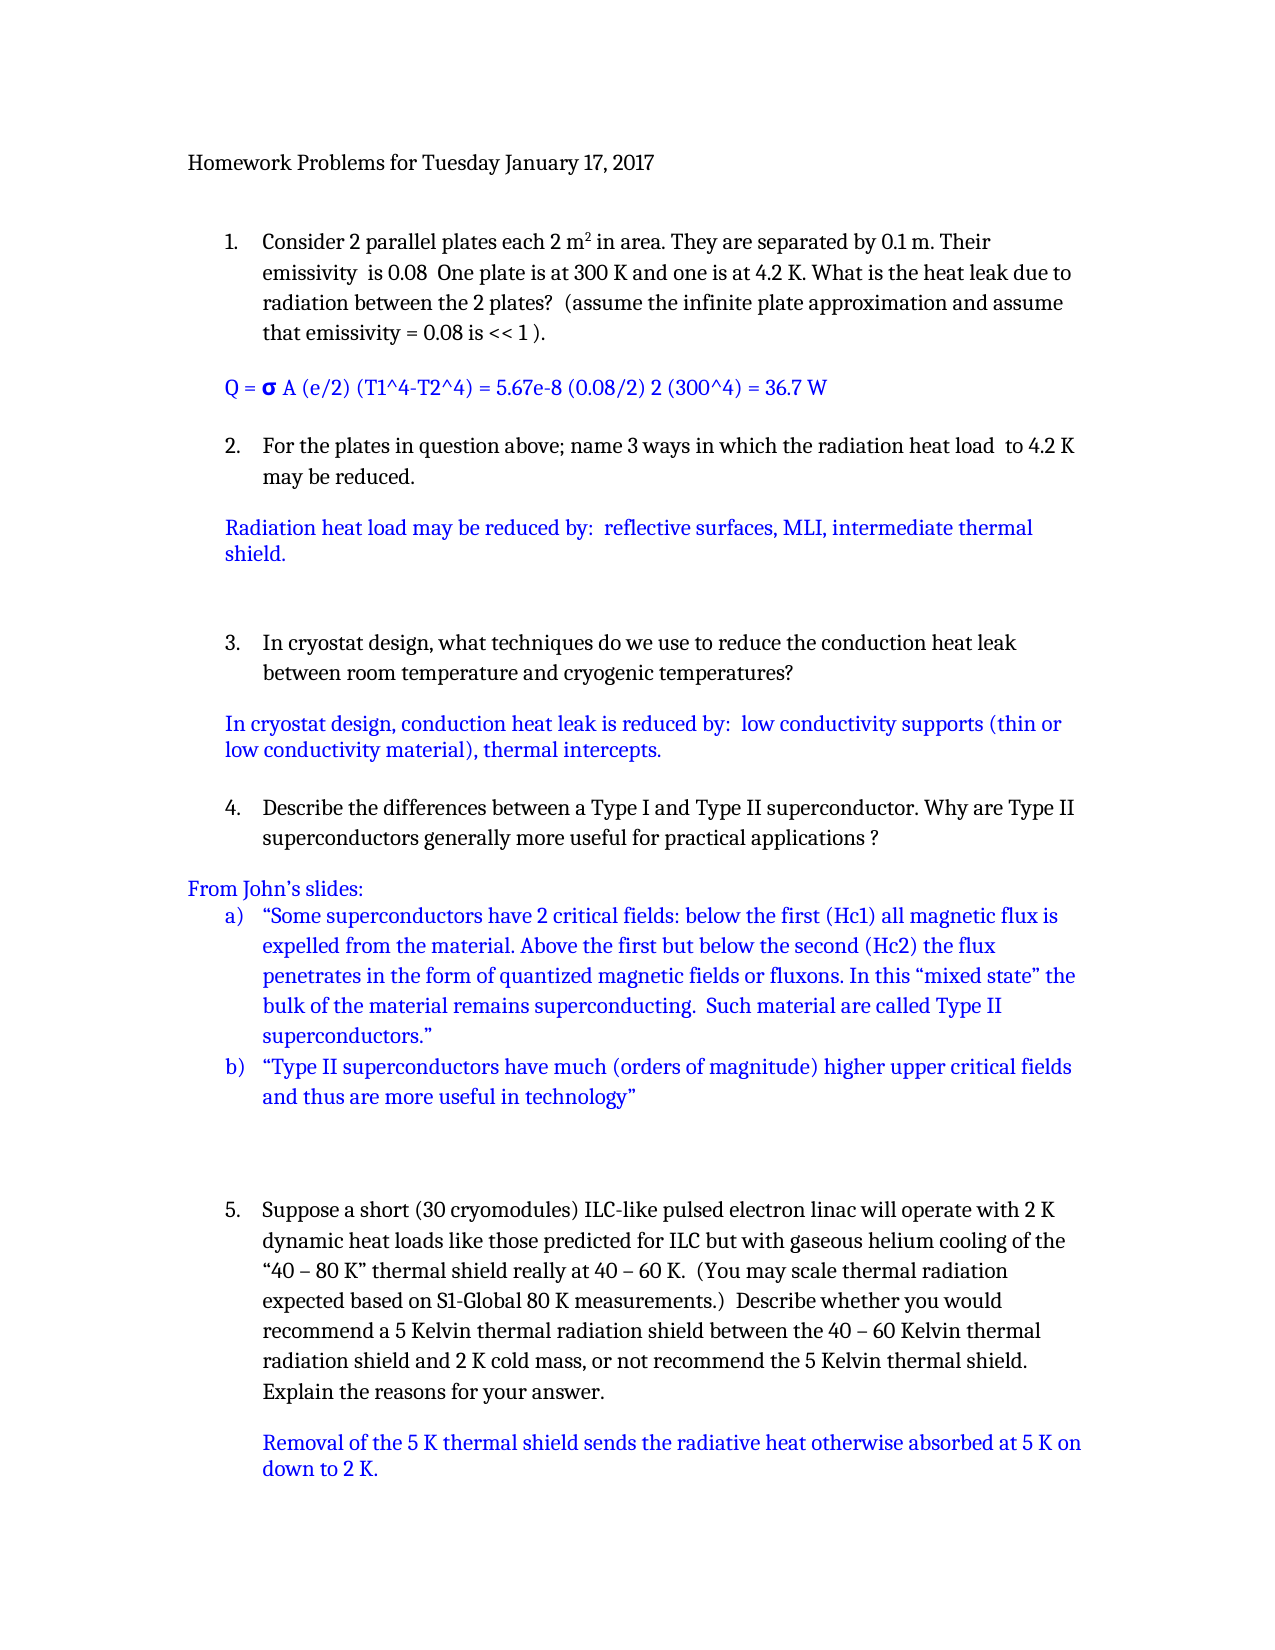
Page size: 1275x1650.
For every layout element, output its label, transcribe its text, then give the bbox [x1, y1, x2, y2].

text Removal of the 5 K thermal shield sends the radiative heat otherwise absorbed at 5 K on down to 2 K. [262, 1429, 1087, 1482]
list For the plates in question above; name 3 ways in which the radiation heat load to 4.2 K may be reduced. [225, 433, 1087, 490]
list “Type II superconductors have much (orders of magnitude) higher upper critical fields and thus are more useful in technology” [225, 1053, 1087, 1110]
list “Some superconductors have 2 critical fields: below the first (Hc1) all magnetic flux is expelled from the material. Above the first but below the second (Hc2) the flux penetrates in the form of quantized magnetic fields or fluxons. In this “mixed state” the bulk of the material remains superconducting. Such material are called Type II superconductors.” [225, 902, 1087, 1050]
list In cryostat design, what techniques do we use to reduce the conduction heat leak between room temperature and cryogenic temperatures? [225, 630, 1087, 686]
list Consider 2 parallel plates each 2 m2 in area. They are separated by 0.1 m. Their emissivity is 0.08 One plate is at 300 K and one is at 4.2 K. What is the heat leak due to radiation between the 2 plates? (assume the infinite plate approximation and assume that emissivity = 0.08 is << 1 ). [225, 229, 1087, 346]
text Homework Problems for Tuesday January 17, 2017 [187, 150, 1087, 176]
list Describe the differences between a Type I and Type II superconductor. Why are Type II superconductors generally more useful for practical applications ? [225, 795, 1087, 851]
text From John’s slides: [187, 876, 1087, 902]
text Q = σ A (e/2) (T1^4-T2^4) = 5.67e-8 (0.08/2) 2 (300^4) = 36.7 W [225, 371, 1087, 402]
text In cryostat design, conduction heat leak is reduced by: low conductivity supports (thin or low conductivity material), thermal intercepts. [225, 711, 1087, 764]
list Suppose a short (30 cryomodules) ILC-like pulsed electron linac will operate with 2 K dynamic heat loads like those predicted for ILC but with gaseous helium cooling of the “40 – 80 K” thermal shield really at 40 – 60 K. (You may scale thermal radiation expected based on S1-Global 80 K measurements.) Describe whether you would recommend a 5 Kelvin thermal radiation shield between the 40 – 60 Kelvin thermal radiation shield and 2 K cold mass, or not recommend the 5 Kelvin thermal shield. Explain the reasons for your answer. [225, 1197, 1087, 1405]
text Radiation heat load may be reduced by: reflective surfaces, MLI, intermediate thermal shield. [225, 514, 1087, 567]
